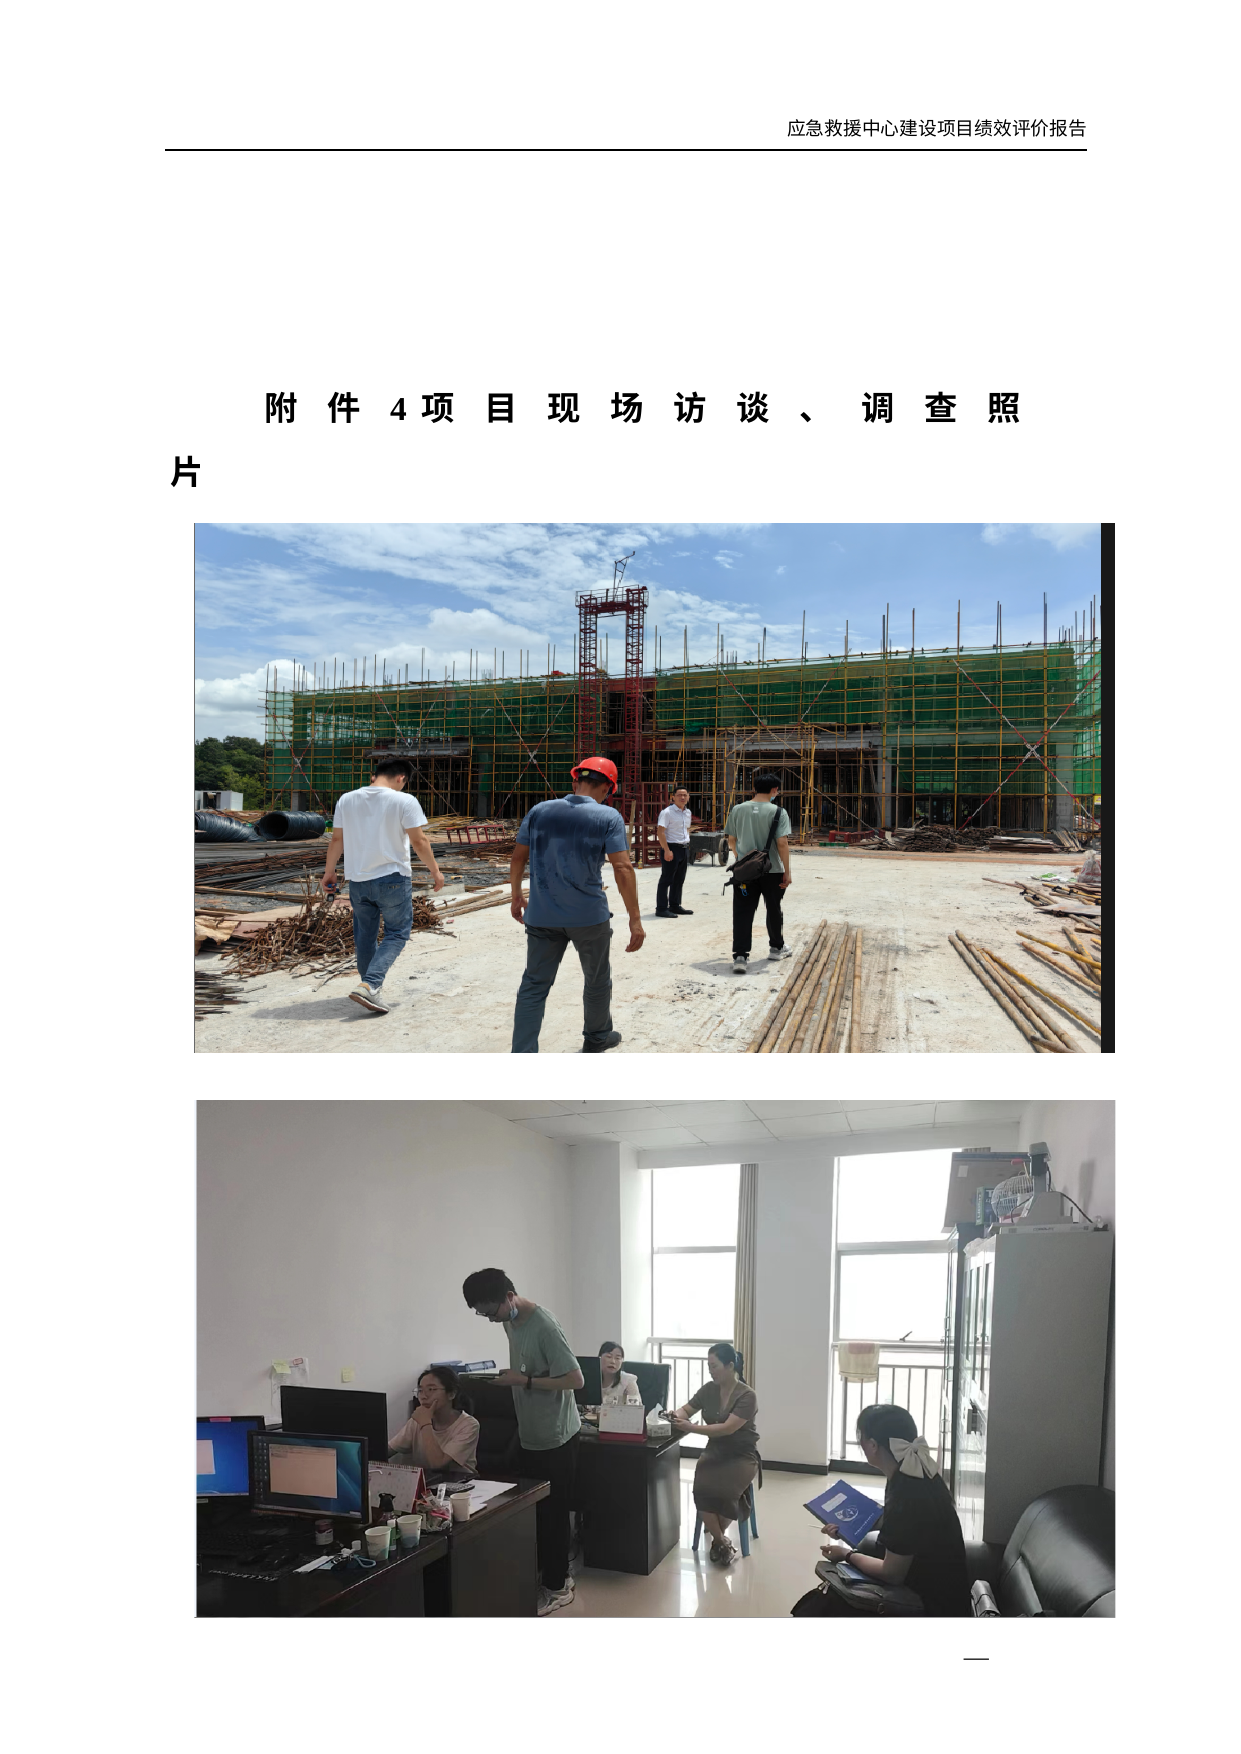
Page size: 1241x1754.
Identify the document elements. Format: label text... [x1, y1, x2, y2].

subtitle 附件4 项目现场访谈、调查照片 [170, 374, 1082, 502]
picture [194, 523, 1115, 1053]
picture [194, 1100, 1116, 1618]
